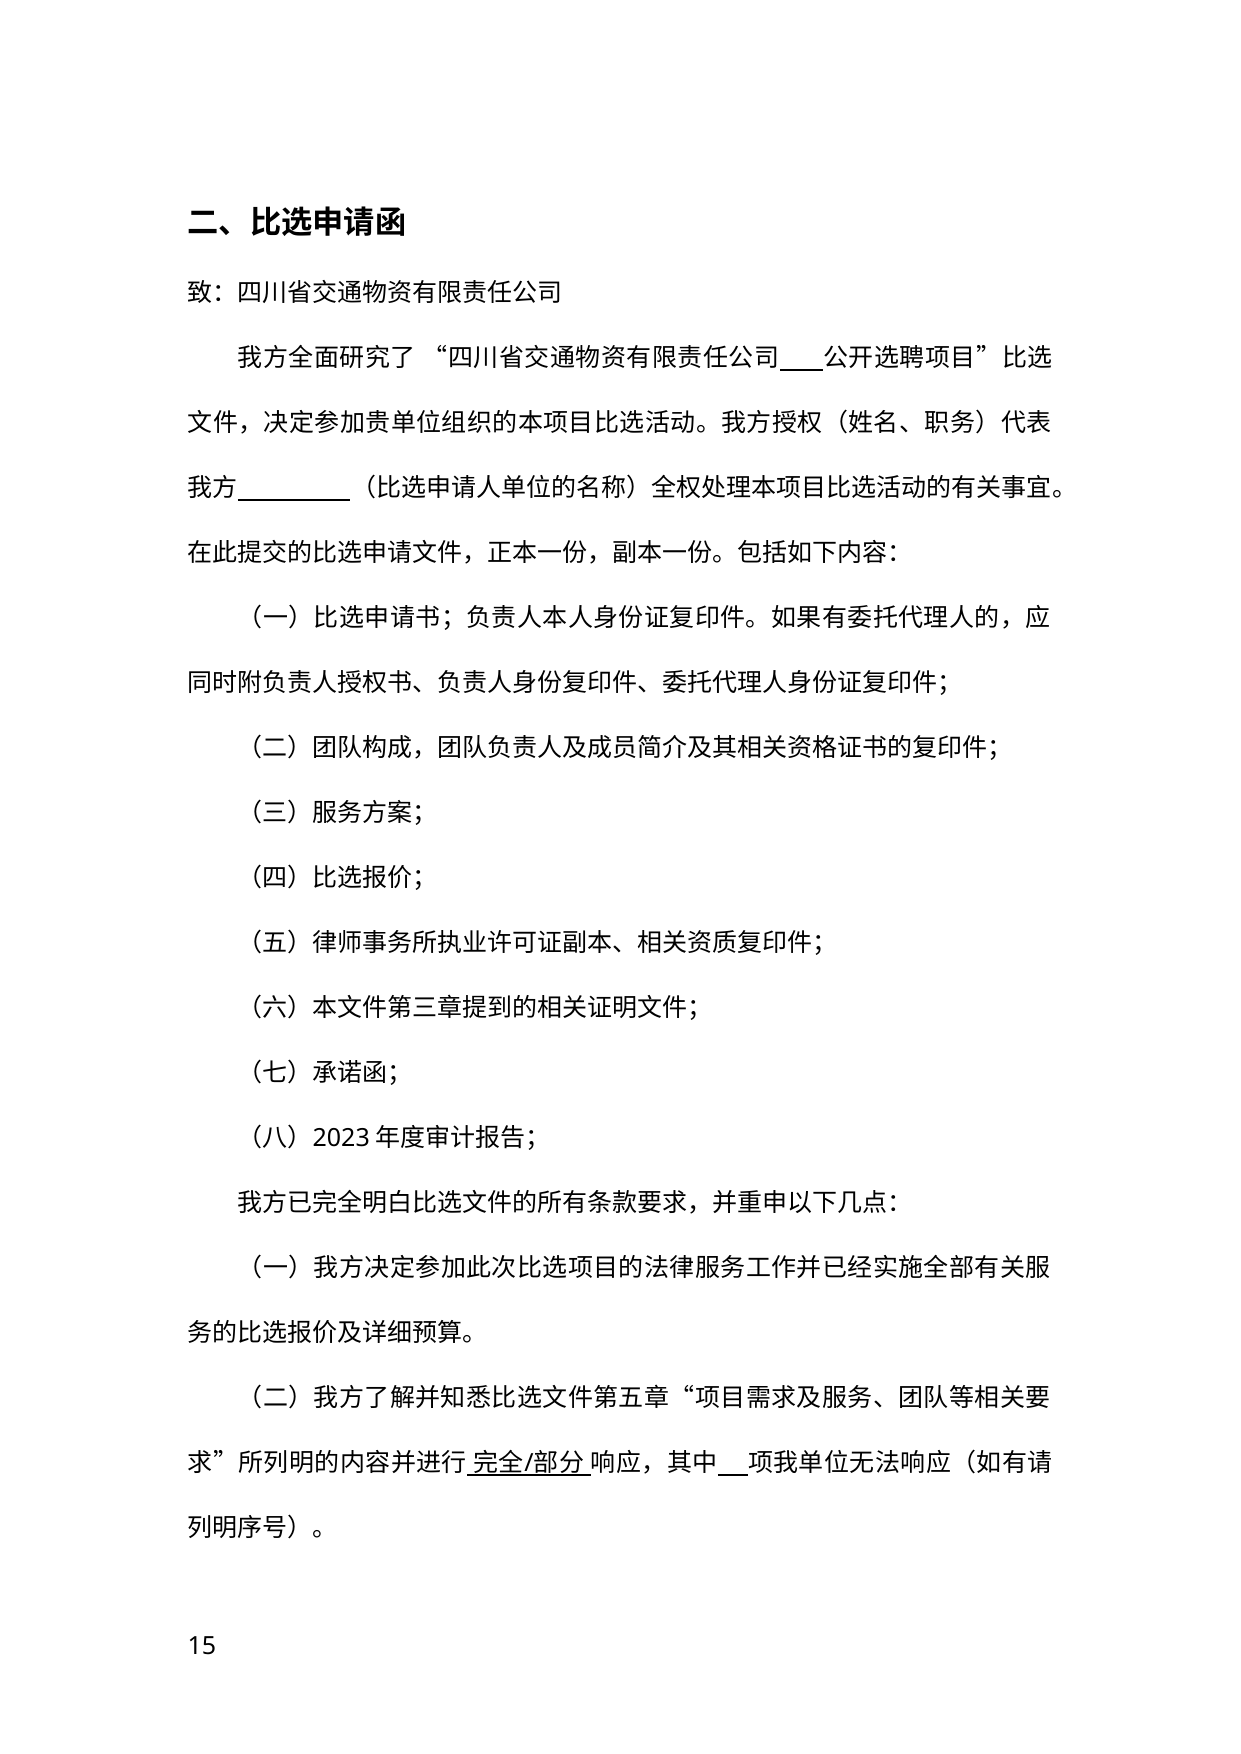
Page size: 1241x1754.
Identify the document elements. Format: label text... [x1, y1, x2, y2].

text 我方全面研究了 “四川省交通物资有限责任公司 公开选聘项目”比选文件，决定参加贵单位组织的本项目比选活动。我方授权（姓名、职务）代表我方 （比选申请人单位的名称）全权处理本项目比选活动的有关事宜。在此提交的比选申请文件，正本一份，副本一份。包括如下内容： [187, 323, 1053, 583]
text （四）比选报价； [187, 843, 1053, 908]
text （六）本文件第三章提到的相关证明文件； [187, 973, 1053, 1038]
text （七）承诺函； [187, 1038, 1053, 1103]
text （二）团队构成，团队负责人及成员简介及其相关资格证书的复印件； [187, 713, 1053, 778]
text （一）比选申请书；负责人本人身份证复印件。如果有委托代理人的，应同时附负责人授权书、负责人身份复印件、委托代理人身份证复印件； [187, 583, 1053, 713]
text （五）律师事务所执业许可证副本、相关资质复印件； [187, 908, 1053, 973]
text （一）我方决定参加此次比选项目的法律服务工作并已经实施全部有关服务的比选报价及详细预算。 [187, 1233, 1053, 1363]
text 致：四川省交通物资有限责任公司 [187, 258, 1053, 323]
text 我方已完全明白比选文件的所有条款要求，并重申以下几点： [187, 1168, 1053, 1233]
text （二）我方了解并知悉比选文件第五章“项目需求及服务、团队等相关要求”所列明的内容并进行 完全/部分 响应，其中 项我单位无法响应（如有请列明序号）。 [187, 1363, 1053, 1558]
text 二、比选申请函 [187, 187, 1053, 252]
text （八）2023年度审计报告； [187, 1103, 1053, 1168]
text （三）服务方案； [187, 778, 1053, 843]
